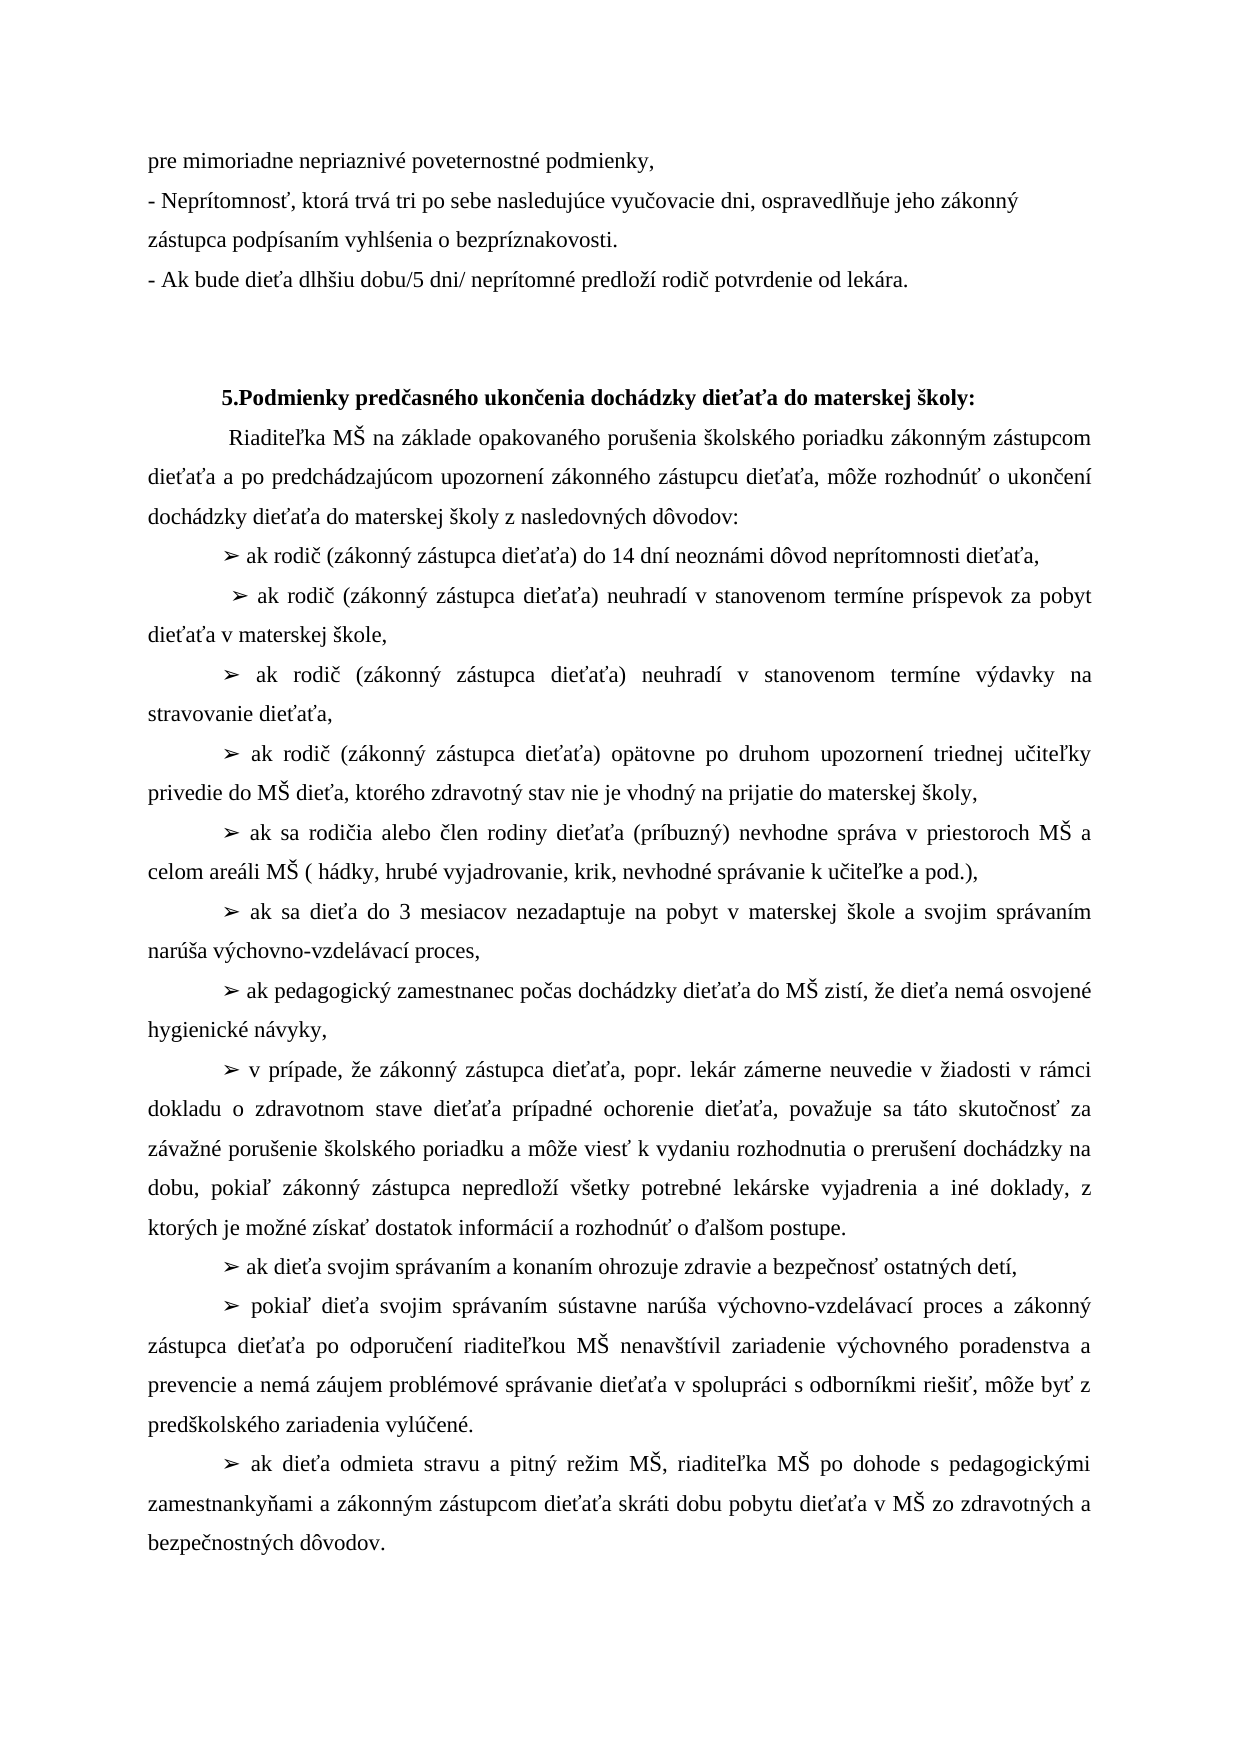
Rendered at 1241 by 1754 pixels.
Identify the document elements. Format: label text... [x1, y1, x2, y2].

text 5.Podmienky predčasného ukončenia dochádzky dieťaťa do materskej školy: [148, 384, 1093, 411]
text ➢ pokiaľ dieťa svojim správaním sústavne narúša výchovno-vzdelávací proces a zákonný zástupca dieťaťa po odporučení riaditeľkou MŠ nenavštívil zariadenie výchovného poradenstva a prevencie a nemá záujem problémové správanie dieťaťa v spolupráci s odborníkmi riešiť, môže byť z predškolského zariadenia vylúčené. [148, 1292, 1093, 1437]
text Riaditeľka MŠ na základe opakovaného porušenia školského poriadku zákonným zástupcom dieťaťa a po predchádzajúcom upozornení zákonného zástupcu dieťaťa, môže rozhodnúť o ukončení dochádzky dieťaťa do materskej školy z nasledovných dôvodov: [148, 424, 1093, 529]
text ➢ ak rodič (zákonný zástupca dieťaťa) neuhradí v stanovenom termíne výdavky na stravovanie dieťaťa, [148, 661, 1093, 727]
text ➢ ak sa rodičia alebo člen rodiny dieťaťa (príbuzný) nevhodne správa v priestoroch MŠ a celom areáli MŠ ( hádky, hrubé vyjadrovanie, krik, nevhodné správanie k učiteľke a pod.), [148, 819, 1093, 884]
text ➢ v prípade, že zákonný zástupca dieťaťa, popr. lekár zámerne neuvedie v žiadosti v rámci dokladu o zdravotnom stave dieťaťa prípadné ochorenie dieťaťa, považuje sa táto skutočnosť za závažné porušenie školského poriadku a môže viesť k vydaniu rozhodnutia o prerušení dochádzky na dobu, pokiaľ zákonný zástupca nepredloží všetky potrebné lekárske vyjadrenia a iné doklady, z ktorých je možné získať dostatok informácií a rozhodnúť o ďalšom postupe. [148, 1056, 1093, 1240]
text ➢ ak rodič (zákonný zástupca dieťaťa) do 14 dní neoznámi dôvod neprítomnosti dieťaťa, [148, 542, 1093, 569]
text ➢ ak dieťa odmieta stravu a pitný režim MŠ, riaditeľka MŠ po dohode s pedagogickými zamestnankyňami a zákonným zástupcom dieťaťa skráti dobu pobytu dieťaťa v MŠ zo zdravotných a bezpečnostných dôvodov. [148, 1450, 1093, 1556]
text ➢ ak rodič (zákonný zástupca dieťaťa) neuhradí v stanovenom termíne príspevok za pobyt dieťaťa v materskej škole, [148, 582, 1093, 648]
text ➢ ak sa dieťa do 3 mesiacov nezadaptuje na pobyt v materskej škole a svojim správaním narúša výchovno-vzdelávací proces, [148, 898, 1093, 963]
text ➢ ak rodič (zákonný zástupca dieťaťa) opätovne po druhom upozornení triednej učiteľky privedie do MŠ dieťa, ktorého zdravotný stav nie je vhodný na prijatie do materskej školy, [148, 740, 1093, 806]
text ➢ ak dieťa svojim správaním a konaním ohrozuje zdravie a bezpečnosť ostatných detí, [148, 1253, 1093, 1279]
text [148, 148, 1093, 292]
text ➢ ak pedagogický zamestnanec počas dochádzky dieťaťa do MŠ zistí, že dieťa nemá osvojené hygienické návyky, [148, 977, 1093, 1042]
